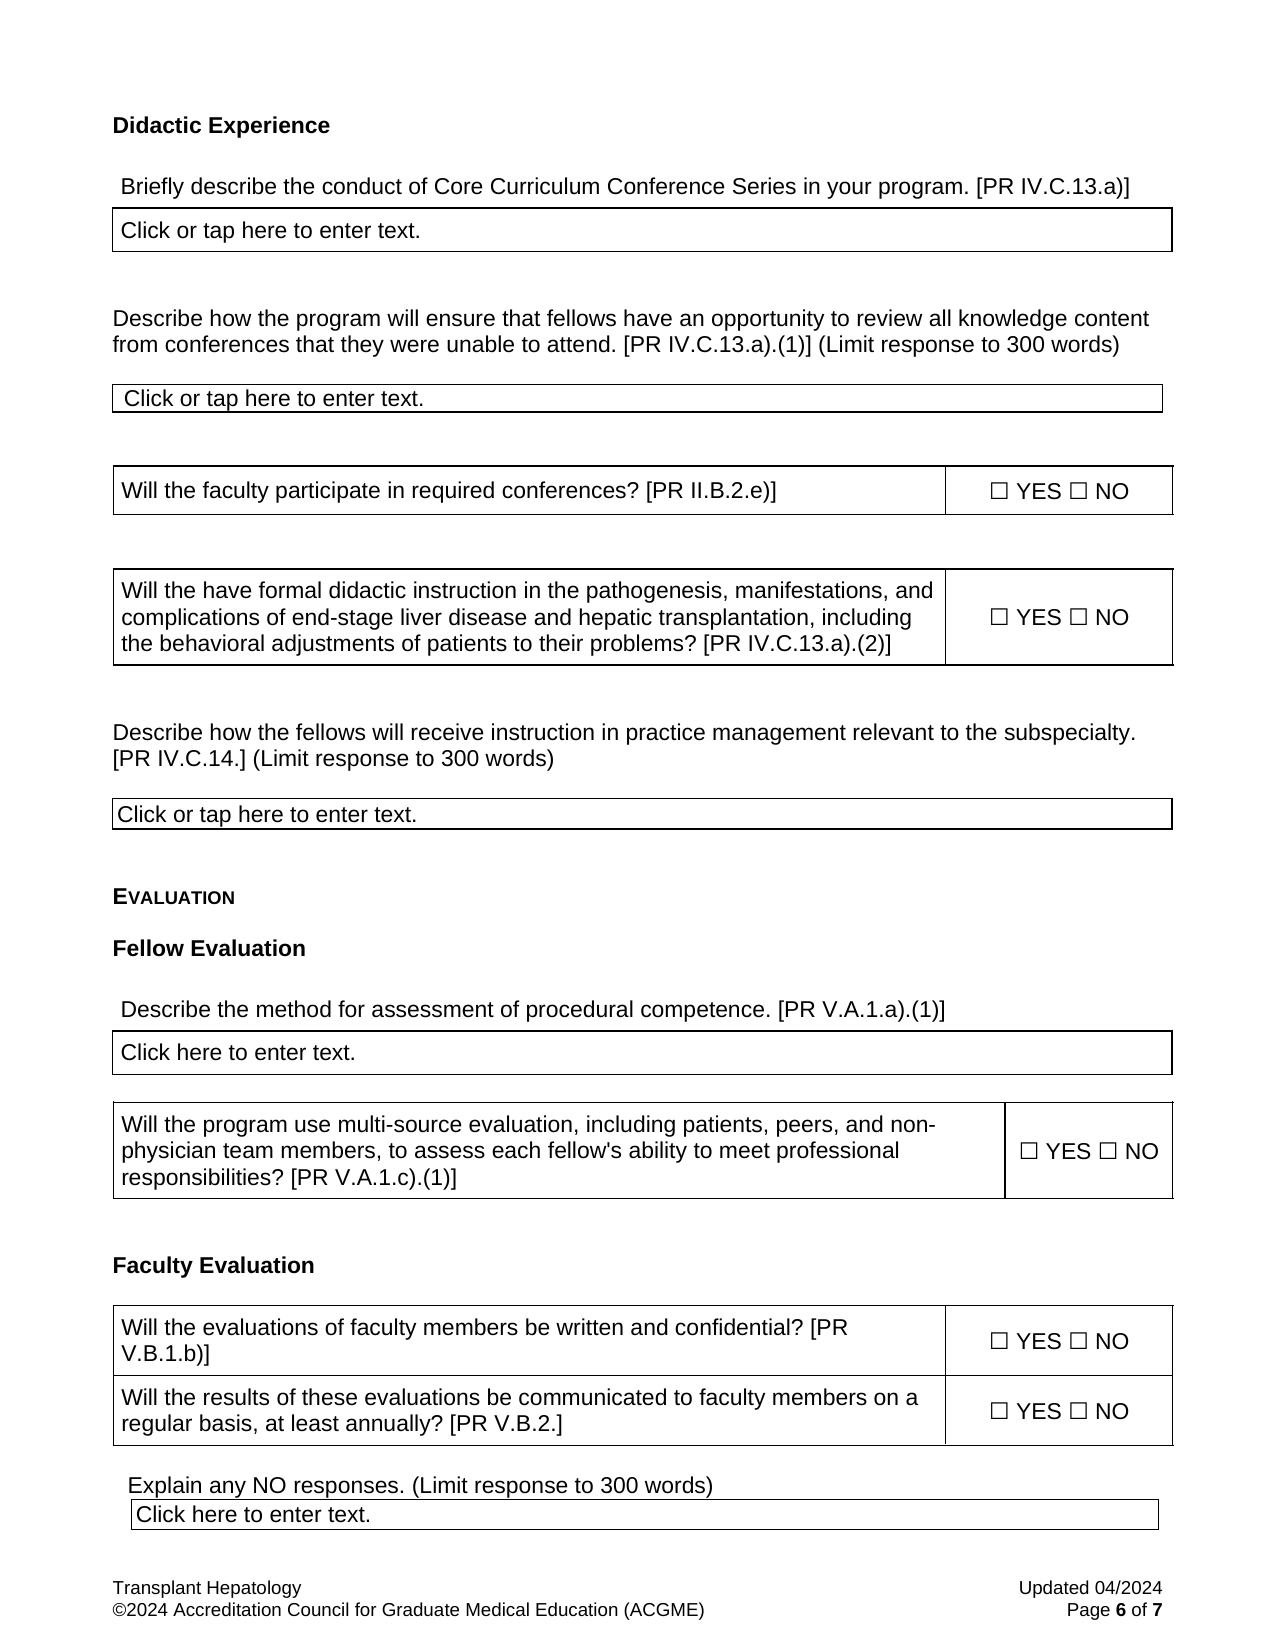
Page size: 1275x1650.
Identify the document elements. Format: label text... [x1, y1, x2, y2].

text Describe how the fellows will receive instruction in practice management relevant to the subspecialty. [PR IV.C.14.] (Limit response to 300 words) [112, 718, 1172, 771]
table_header Will the have formal didactic instruction in the pathogenesis, manifestations, and complications of end-stage liver disease and hepatic transplantation, including the behavioral adjustments of patients to their problems? [PR IV.C.13.a).(2)] [114, 570, 945, 664]
text Fellow Evaluation [112, 935, 1172, 962]
text Didactic Experience [112, 112, 1172, 139]
text Evaluation [112, 883, 1172, 909]
table_cell YES NO [946, 1376, 1172, 1444]
text Explain any NO responses. (Limit response to 300 words) [112, 1472, 1172, 1499]
table_header Will the faculty participate in required conferences? [PR II.B.2.e)] [114, 467, 945, 514]
table_header Will the program use multi-source evaluation, including patients, peers, and non-physician team members, to assess each fellow's ability to meet professional responsibilities? [PR V.A.1.c).(1)] [114, 1103, 1004, 1198]
text Faculty Evaluation [112, 1252, 1172, 1278]
table_cell Will the results of these evaluations be communicated to faculty members on a regular basis, at least annually? [PR V.B.2.] [114, 1376, 945, 1444]
table_header YES NO [946, 1306, 1172, 1374]
table_header YES NO [946, 467, 1172, 514]
table_header Will the evaluations of faculty members be written and confidential? [PR V.B.1.b)] [114, 1306, 945, 1374]
table_header YES NO [946, 570, 1172, 664]
table_header Describe the method for assessment of procedural competence. [PR V.A.1.a).(1)] [113, 988, 1172, 1030]
table_header Briefly describe the conduct of Core Curriculum Conference Series in your program. [PR IV.C.13.a)] [113, 165, 1172, 207]
table_header YES NO [1006, 1103, 1172, 1198]
text Describe how the program will ensure that fellows have an opportunity to review all knowledge content from conferences that they were unable to attend. [PR IV.C.13.a).(1)] (Limit response to 300 words) [112, 305, 1172, 358]
